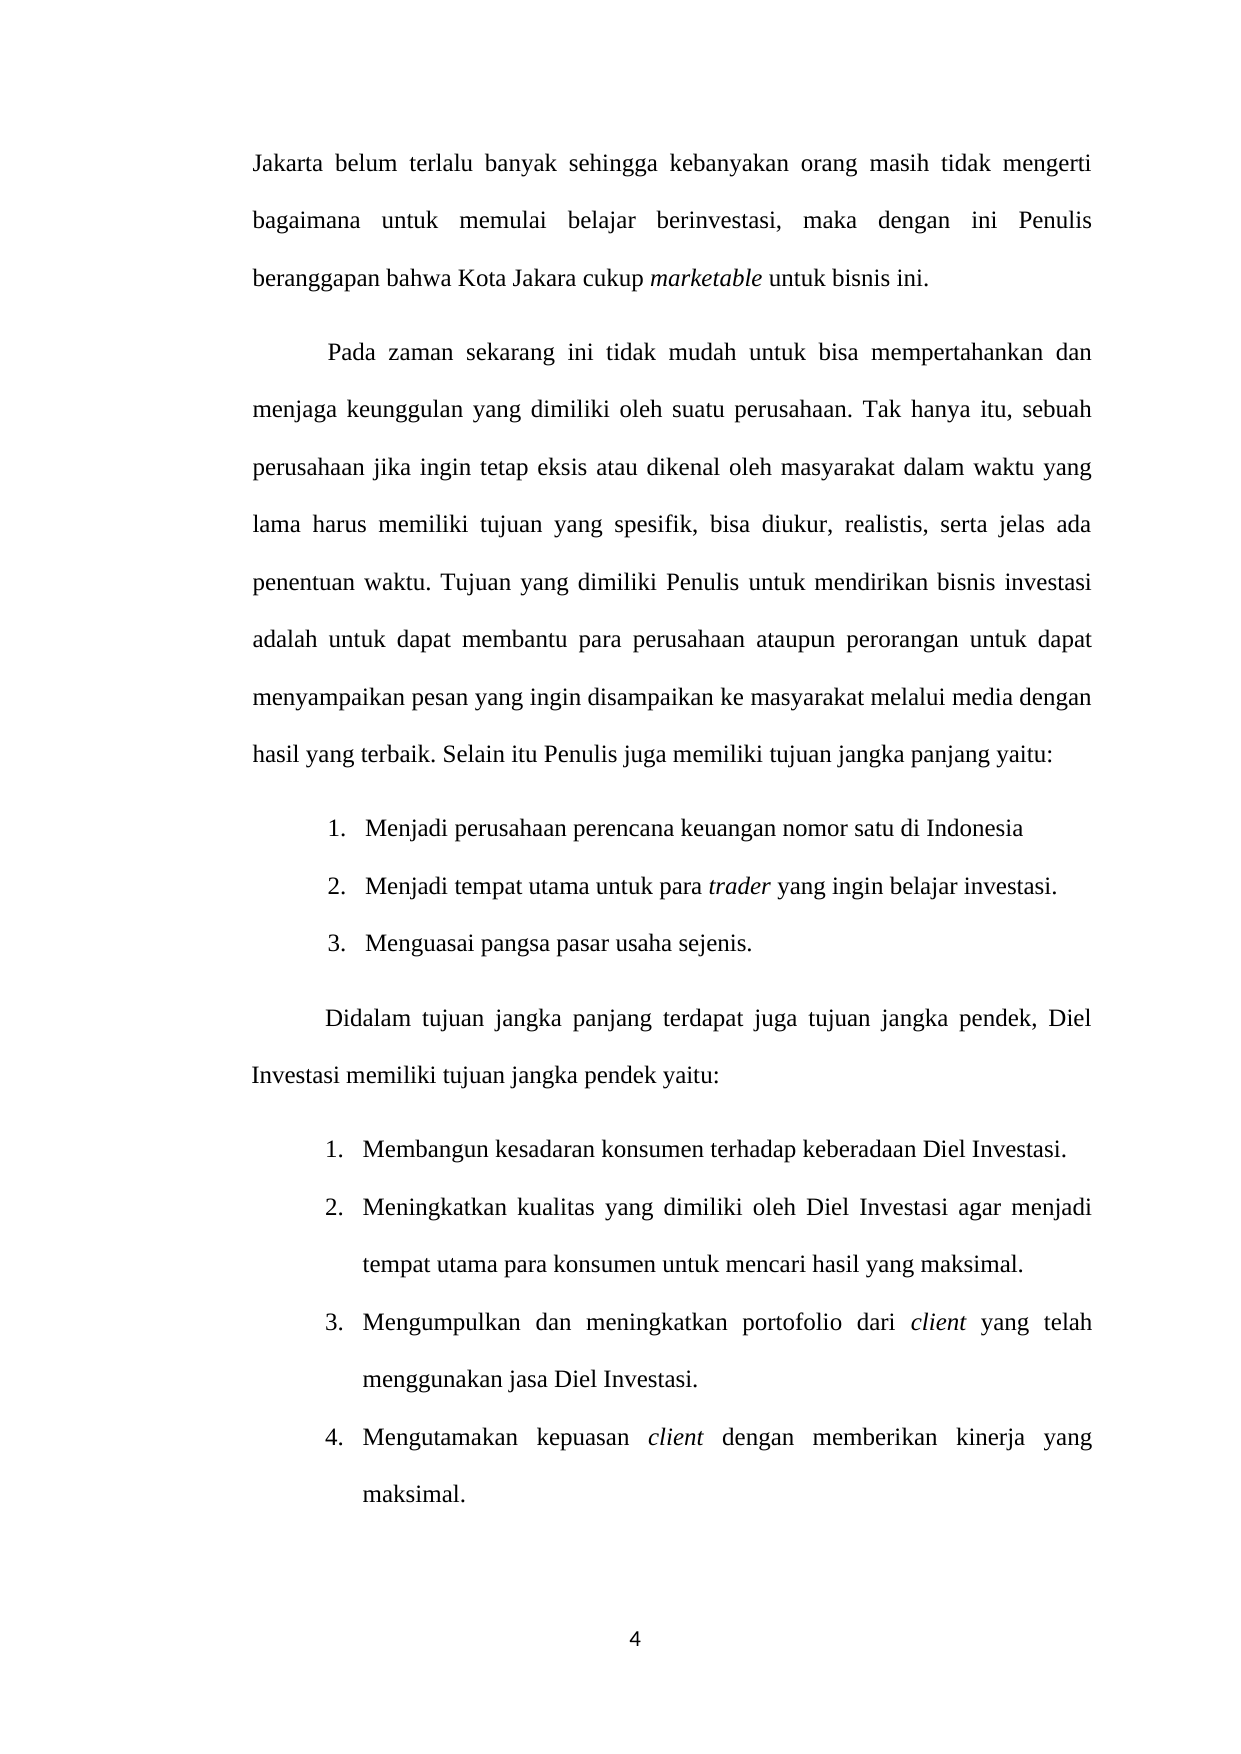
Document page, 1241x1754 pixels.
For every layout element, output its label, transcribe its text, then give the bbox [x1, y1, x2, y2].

list Mengutamakan kepuasan client dengan memberikan kinerja yang maksimal. [325, 1422, 1092, 1508]
list Meningkatkan kualitas yang dimiliki oleh Diel Investasi agar menjadi tempat utama para konsumen untuk mencari hasil yang maksimal. [325, 1192, 1092, 1278]
list Menguasai pangsa pasar usaha sejenis. [327, 928, 1092, 957]
list Menjadi tempat utama untuk para trader yang ingin belajar investasi. [327, 871, 1092, 900]
text Didalam tujuan jangka panjang terdapat juga tujuan jangka pendek, Diel Investasi memiliki tujuan jangka pendek yaitu: [251, 1003, 1092, 1089]
list Membangun kesadaran konsumen terhadap keberadaan Diel Investasi. [325, 1134, 1092, 1163]
list Menjadi perusahaan perencana keuangan nomor satu di Indonesia [327, 813, 1092, 842]
text Pada zaman sekarang ini tidak mudah untuk bisa mempertahankan dan menjaga keunggulan yang dimiliki oleh suatu perusahaan. Tak hanya itu, sebuah perusahaan jika ingin tetap eksis atau dikenal oleh masyarakat dalam waktu yang lama harus memiliki tujuan yang spesifik, bisa diukur, realistis, serta jelas ada penentuan waktu. Tujuan yang dimiliki Penulis untuk mendirikan bisnis investasi adalah untuk dapat membantu para perusahaan ataupun perorangan untuk dapat menyampaikan pesan yang ingin disampaikan ke masyarakat melalui media dengan hasil yang terbaik. Selain itu Penulis juga memiliki tujuan jangka panjang yaitu: [252, 337, 1092, 768]
list Mengumpulkan dan meningkatkan portofolio dari client yang telah menggunakan jasa Diel Investasi. [325, 1307, 1092, 1393]
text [252, 148, 1092, 291]
